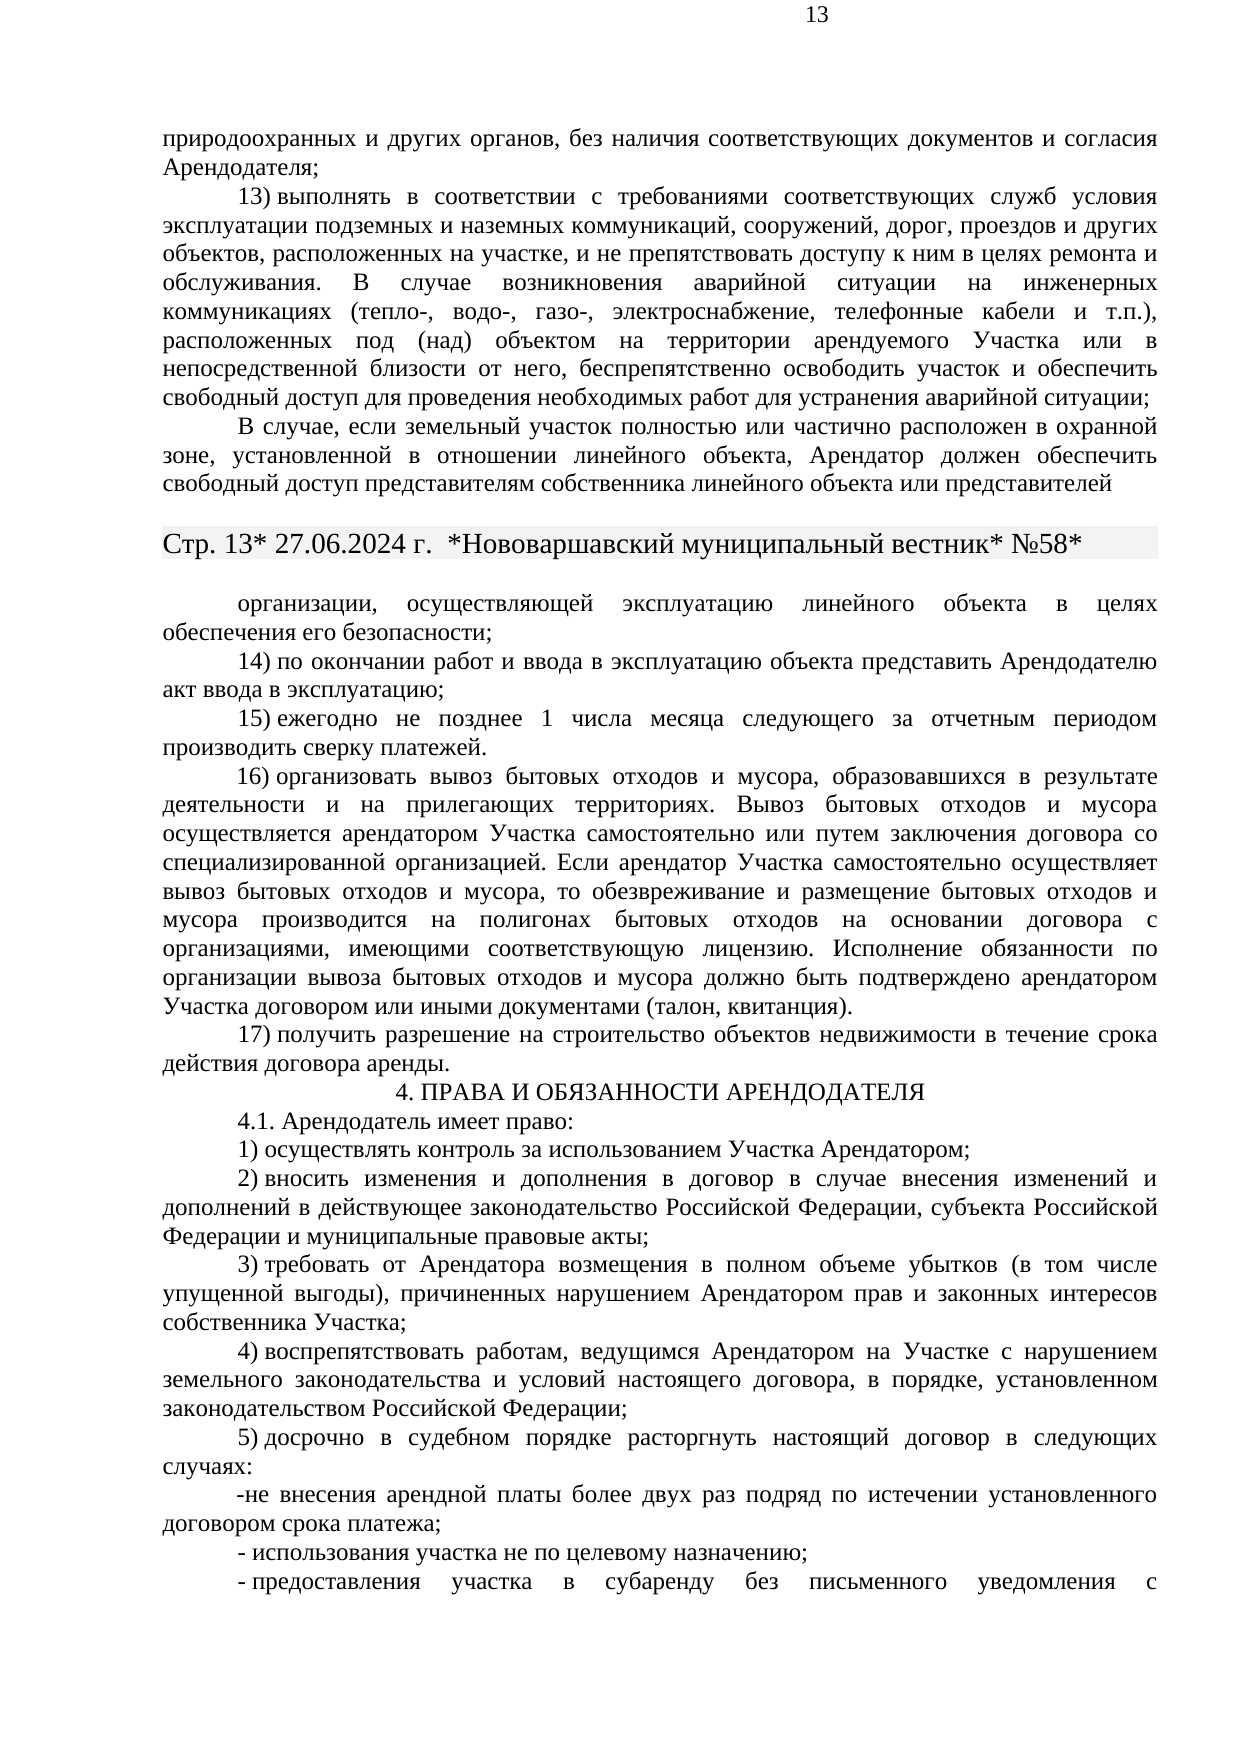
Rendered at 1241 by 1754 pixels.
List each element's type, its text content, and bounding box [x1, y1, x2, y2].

text 16) организовать вывоз бытовых отходов и мусора, образовавшихся в результате деятельности и на прилегающих территориях. Вывоз бытовых отходов и мусора осуществляется арендатором Участка самостоятельно или путем заключения договора со специализированной организацией. Если арендатор Участка самостоятельно осуществляет вывоз бытовых отходов и мусора, то обезвреживание и размещение бытовых отходов и мусора производится на полигонах бытовых отходов на основании договора с организациями, имеющими соответствующую лицензию. Исполнение обязанности по организации вывоза бытовых отходов и мусора должно быть подтверждено арендатором Участка договором или иными документами (талон, квитанция). [162, 761, 1158, 1019]
text 15) ежегодно не позднее 1 числа месяца следующего за отчетным периодом производить сверку платежей. [162, 703, 1158, 761]
text 4) воспрепятствовать работам, ведущимся Арендатором на Участке с нарушением земельного законодательства и условий настоящего договора, в порядке, установленном законодательством Российской Федерации; [162, 1336, 1158, 1422]
text 3) требовать от Арендатора возмещения в полном объеме убытков (в том числе упущенной выгоды), причиненных нарушением Арендатором прав и законных интересов собственника Участка; [162, 1249, 1158, 1336]
text 5) досрочно в судебном порядке расторгнуть настоящий договор в следующих случаях: [162, 1422, 1158, 1479]
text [162, 1566, 1158, 1594]
text 4. ПРАВА И ОБЯЗАННОСТИ АРЕНДОДАТЕЛЯ [162, 1077, 1158, 1106]
text 1) осуществлять контроль за использованием Участка Арендатором; [162, 1134, 1158, 1163]
text Стр. 13* 27.06.2024 г. *Нововаршавский муниципальный вестник* №58* [162, 526, 1158, 559]
text 13) выполнять в соответствии с требованиями соответствующих служб условия эксплуатации подземных и наземных коммуникаций, сооружений, дорог, проездов и других объектов, расположенных на участке, и не препятствовать доступу к ним в целях ремонта и обслуживания. В случае возникновения аварийной ситуации на инженерных коммуникациях (тепло-, водо-, газо-, электроснабжение, телефонные кабели и т.п.), расположенных под (над) объектом на территории арендуемого Участка или в непосредственной близости от него, беспрепятственно освободить участок и обеспечить свободный доступ для проведения необходимых работ для устранения аварийной ситуации; [162, 181, 1158, 411]
text -не внесения арендной платы более двух раз подряд по истечении установленного договором срока платежа; [162, 1479, 1158, 1537]
text 4.1. Арендодатель имеет право: [162, 1106, 1158, 1134]
text 14) по окончании работ и ввода в эксплуатацию объекта представить Арендодателю акт ввода в эксплуатацию; [162, 646, 1158, 703]
text 17) получить разрешение на строительство объектов недвижимости в течение срока действия договора аренды. [162, 1019, 1158, 1077]
text В случае, если земельный участок полностью или частично расположен в охранной зоне, установленной в отношении линейного объекта, Арендатор должен обеспечить свободный доступ представителям собственника линейного объекта или представителей [162, 411, 1158, 497]
text 2) вносить изменения и дополнения в договор в случае внесения изменений и дополнений в действующее законодательство Российской Федерации, субъекта Российской Федерации и муниципальные правовые акты; [162, 1163, 1158, 1249]
text организации, осуществляющей эксплуатацию линейного объекта в целях обеспечения его безопасности; [162, 588, 1158, 646]
text - использования участка не по целевому назначению; [162, 1537, 1158, 1566]
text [162, 123, 1158, 181]
